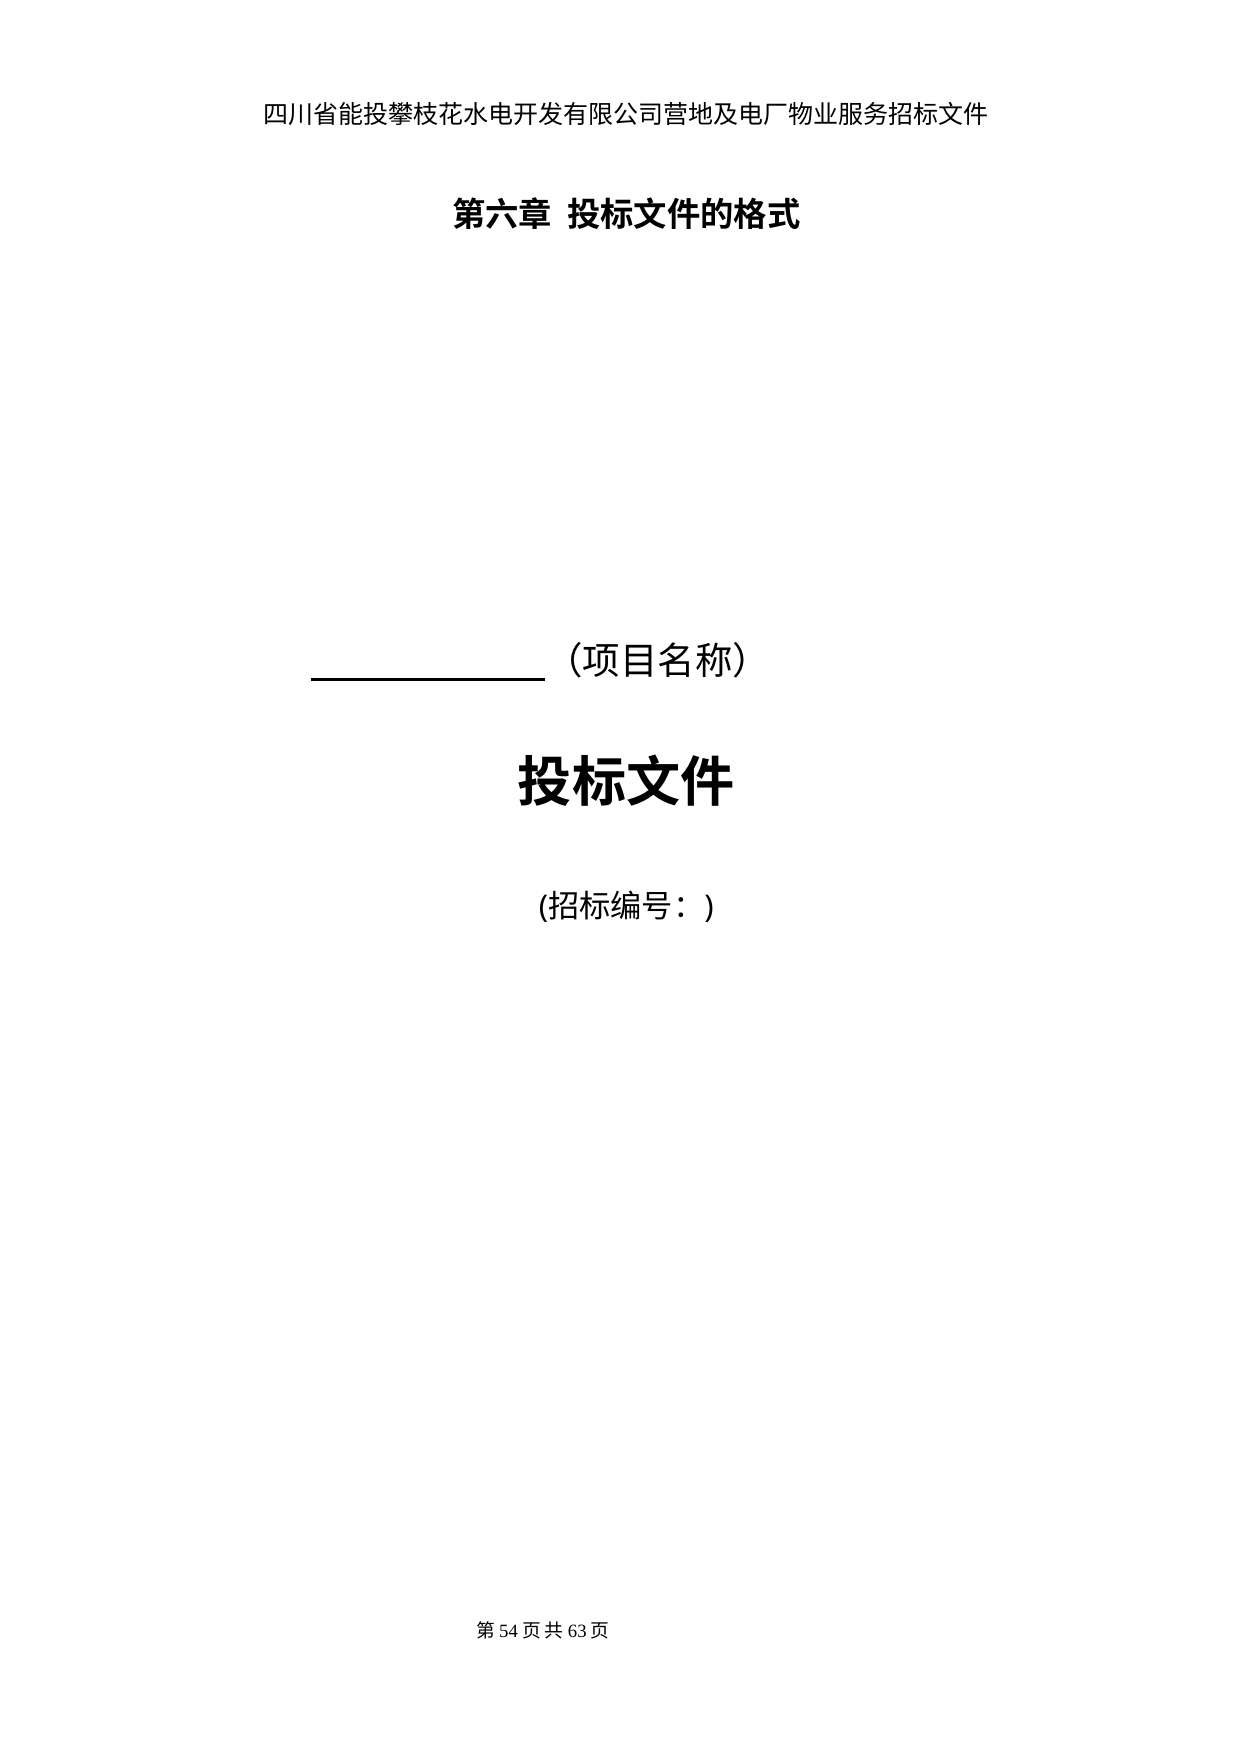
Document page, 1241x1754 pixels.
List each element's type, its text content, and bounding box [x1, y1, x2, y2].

subtitle 第六章 投标文件的格式 [142, 177, 1110, 246]
text 投标文件 [142, 726, 1110, 830]
text （项目名称） [142, 624, 1110, 693]
text (招标编号：) [142, 869, 1110, 938]
